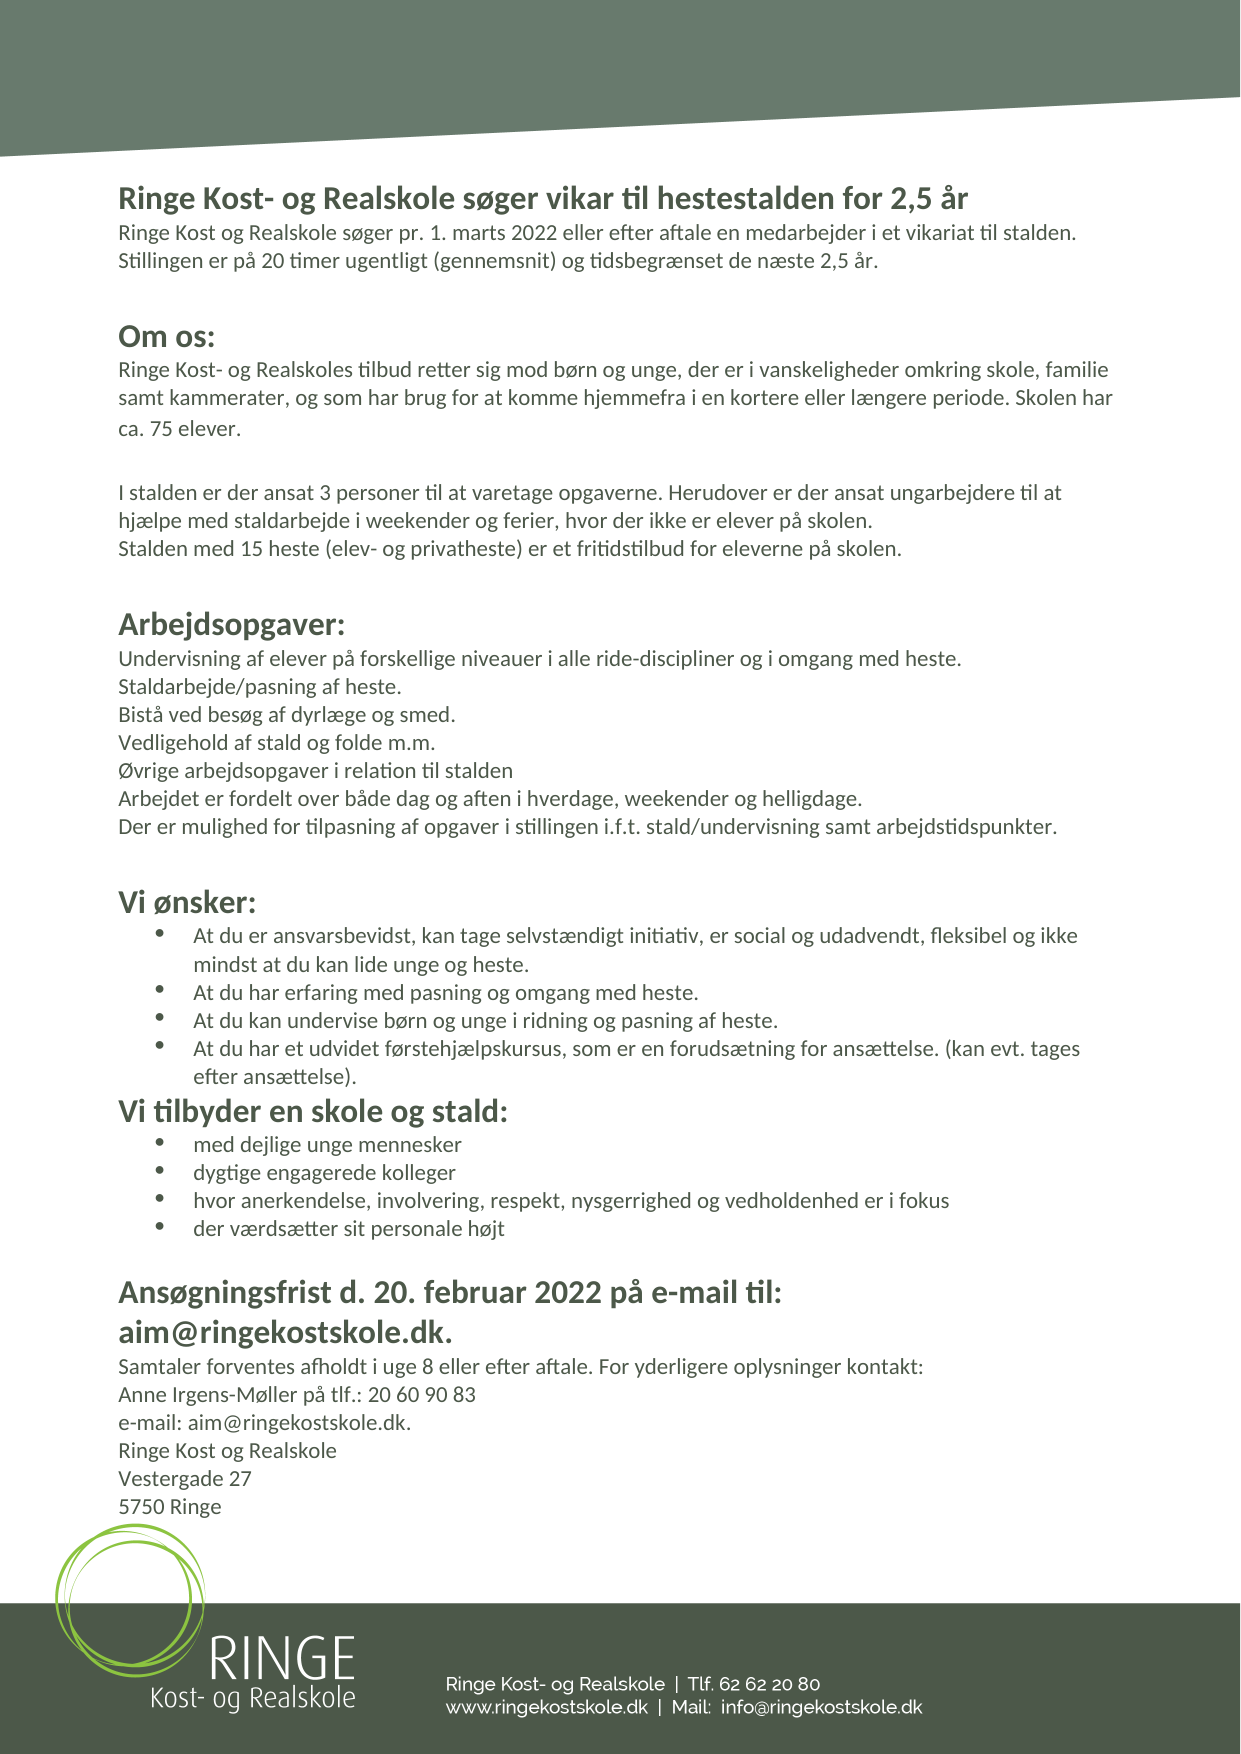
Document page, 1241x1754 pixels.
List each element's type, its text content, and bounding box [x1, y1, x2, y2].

list At du er ansvarsbevidst, kan tage selvstændigt initiativ, er social og udadvendt, fleksibel og ikke mindst at du kan lide unge og heste. [156, 922, 1122, 978]
text Vi tilbyder en skole og stald: [118, 1090, 1122, 1131]
text Stalden med 15 heste (elev- og privatheste) er et fritidstilbud for eleverne på skolen. [118, 534, 1122, 563]
text Vi ønsker: [118, 840, 1122, 922]
list At du kan undervise børn og unge i ridning og pasning af heste. [156, 1006, 1122, 1034]
text Ansøgningsfrist d. 20. februar 2022 på e-mail til: aim@ringekostskole.dk. [118, 1243, 1122, 1352]
text Samtaler forventes afholdt i uge 8 eller efter aftale. For yderligere oplysninger kontakt: [118, 1352, 1122, 1380]
text Arbejdet er fordelt over både dag og aften i hverdage, weekender og helligdage. [118, 784, 1122, 812]
text Staldarbejde/pasning af heste. [118, 672, 1122, 700]
text e-mail: aim@ringekostskole.dk. [118, 1408, 1122, 1436]
text Anne Irgens-Møller på tlf.: 20 60 90 83 [118, 1380, 1122, 1408]
list der værdsætter sit personale højt [156, 1214, 1122, 1243]
text Ringe Kost- og Realskole søger vikar til hestestalden for 2,5 år [118, 177, 1122, 218]
text Ringe Kost og Realskole Vestergade 27 5750 Ringe [118, 1436, 1122, 1520]
text Der er mulighed for tilpasning af opgaver i stillingen i.f.t. stald/undervisning samt arbejdstidspunkter. [118, 812, 1122, 840]
text Arbejdsopgaver: [118, 563, 1122, 644]
text Øvrige arbejdsopgaver i relation til stalden [118, 756, 1122, 784]
text I stalden er der ansat 3 personer til at varetage opgaverne. Herudover er der ansat ungarbejdere til at hjælpe med staldarbejde i weekender og ferier, hvor der ikke er elever på skolen. [118, 478, 1122, 534]
text Undervisning af elever på forskellige niveauer i alle ride-discipliner og i omgang med heste. [118, 644, 1122, 672]
list med dejlige unge mennesker [156, 1131, 1122, 1158]
list dygtige engagerede kolleger [156, 1158, 1122, 1187]
list At du har et udvidet førstehjælpskursus, som er en forudsætning for ansættelse. (kan evt. tages efter ansættelse). [156, 1034, 1122, 1090]
list hvor anerkendelse, involvering, respekt, nysgerrighed og vedholdenhed er i fokus [156, 1187, 1122, 1214]
text Bistå ved besøg af dyrlæge og smed. [118, 700, 1122, 728]
text Vedligehold af stald og folde m.m. [118, 728, 1122, 756]
text Ringe Kost og Realskole søger pr. 1. marts 2022 eller efter aftale en medarbejder i et vikariat til stalden. Stillingen er på 20 timer ugentligt (gennemsnit) og tidsbegrænset de næste 2,5 år. Om os: Ringe Kost- og Realskoles tilbud retter sig mod børn og unge, der er i vanskeligheder omkring skole, familie samt kammerater, og som har brug for at komme hjemmefra i en kortere eller længere periode. Skolen har ca. 75 elever. [118, 218, 1122, 478]
picture [0, 0, 1241, 1754]
list At du har erfaring med pasning og omgang med heste. [156, 978, 1122, 1006]
